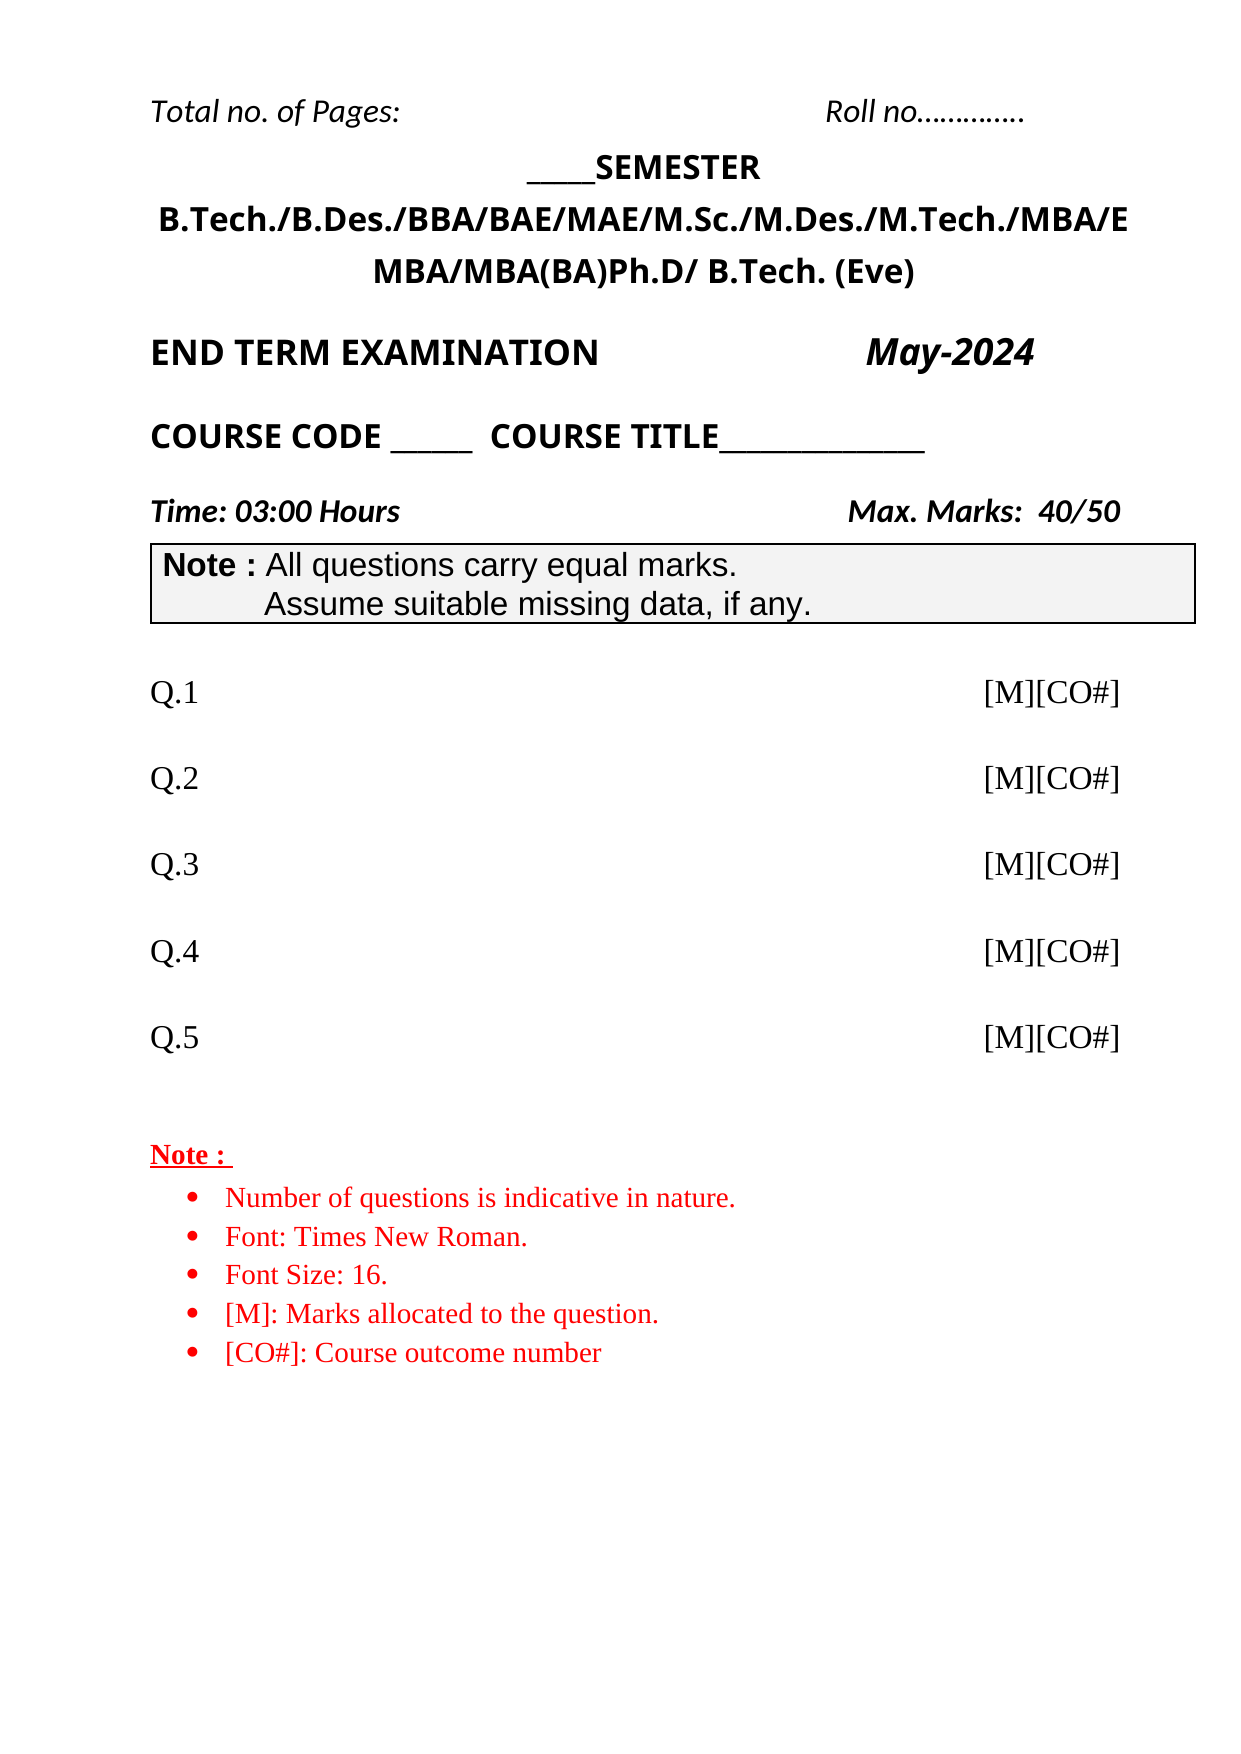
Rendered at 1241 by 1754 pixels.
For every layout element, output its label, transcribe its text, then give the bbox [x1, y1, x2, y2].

text END TERM EXAMINATION May-2024 [150, 325, 1137, 376]
list [CO#]: Course outcome number [187, 1335, 1137, 1368]
text Total no. of Pages: Roll no………….. [150, 91, 1137, 131]
text Q.1 [M][CO#] [150, 672, 1137, 711]
text _____SEMESTER B.Tech./B.Des./BBA/BAE/MAE/M.Sc./M.Des./M.Tech./MBA/EMBA/MBA(BA)Ph.D/ B.Tech. (Eve) [150, 143, 1137, 293]
list Number of questions is indicative in nature. [187, 1180, 1137, 1214]
text Note : [150, 1137, 1137, 1171]
text Q.2 [M][CO#] [150, 758, 1137, 797]
list Font Size: 16. [187, 1257, 1137, 1291]
text COURSE CODE ______ COURSE TITLE_______________ [150, 413, 1137, 458]
text Q.3 [M][CO#] [150, 845, 1137, 883]
table_header Note : All questions carry equal marks. Assume suitable missing data, if any. [152, 545, 1194, 622]
text Q.5 [M][CO#] [150, 1017, 1137, 1055]
text Time: 03:00 Hours Max. Marks: 40/50 [150, 490, 1137, 531]
list [M]: Marks allocated to the question. [187, 1296, 1137, 1330]
list Font: Times New Roman. [187, 1219, 1137, 1252]
text Q.4 [M][CO#] [150, 931, 1137, 969]
